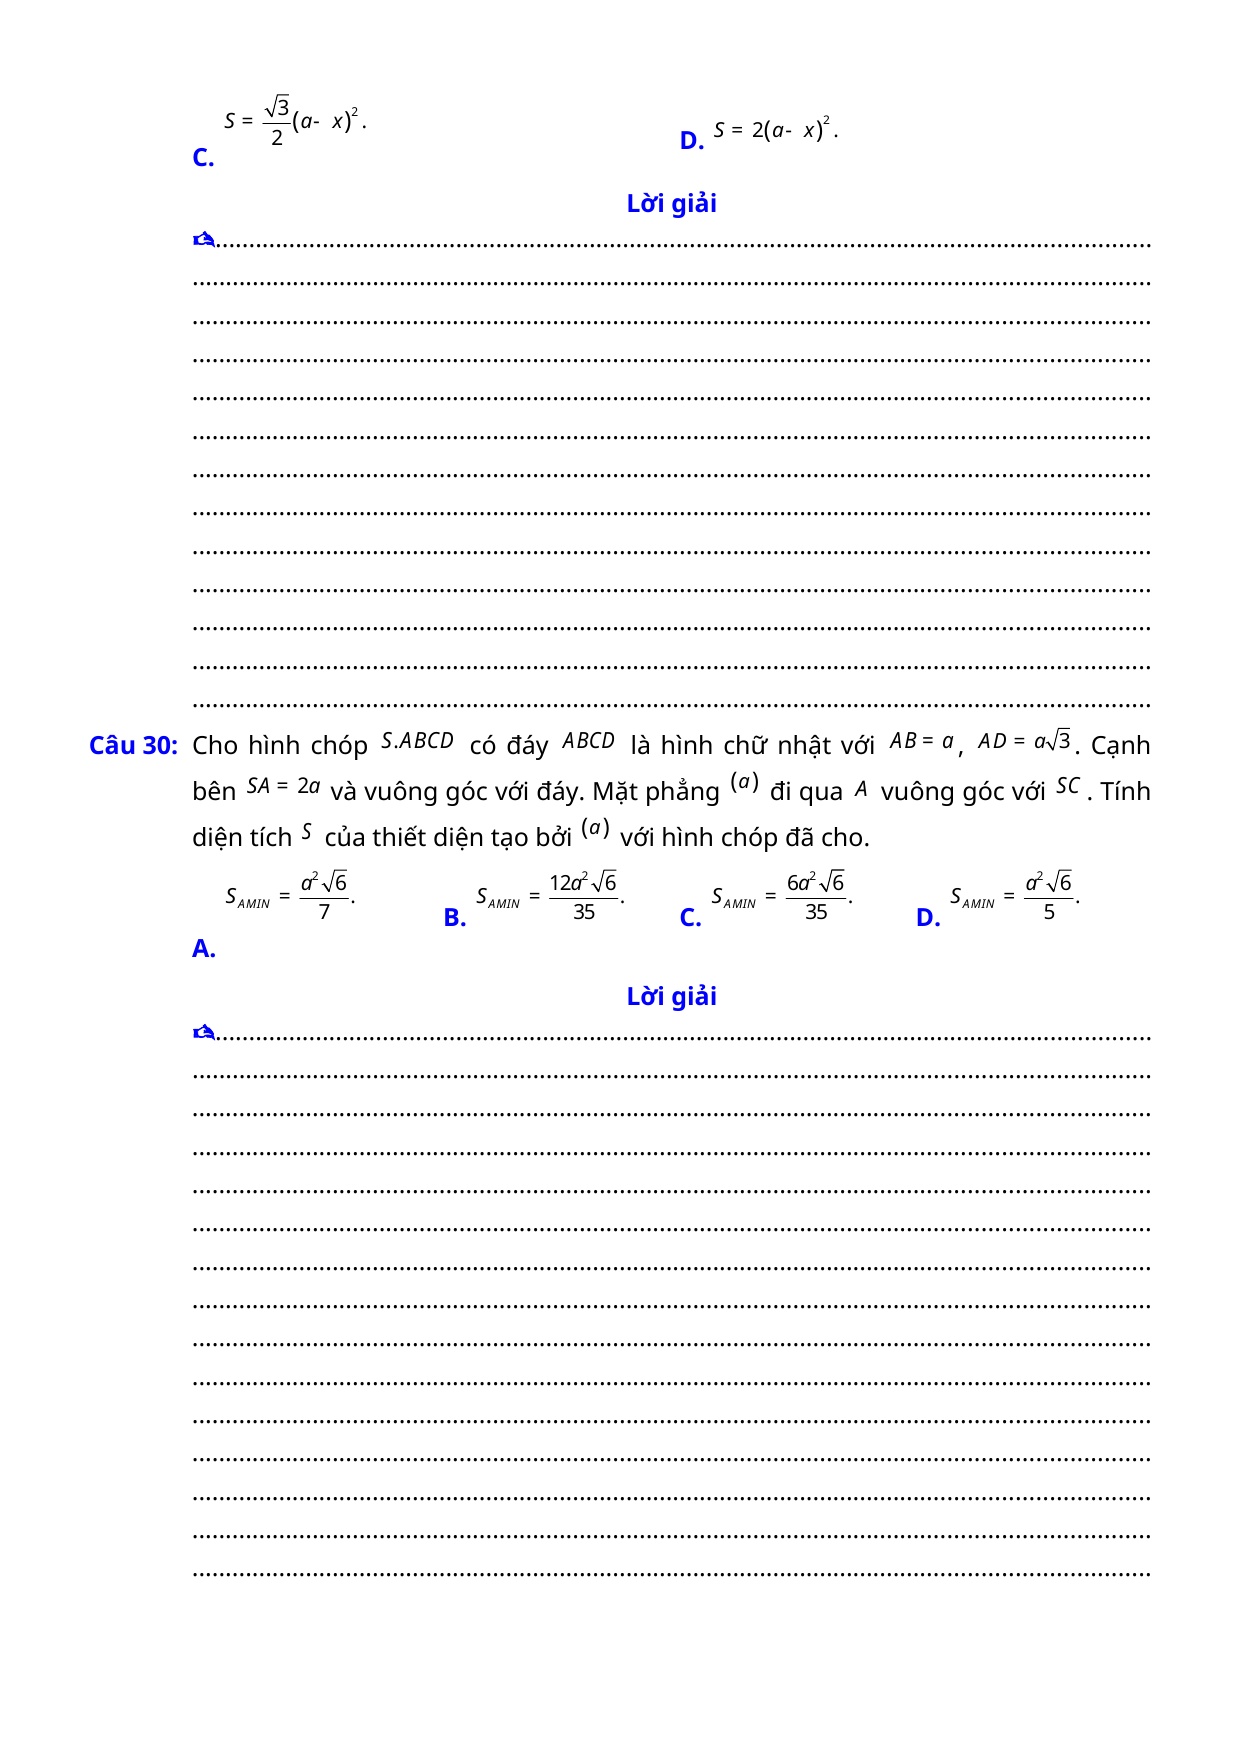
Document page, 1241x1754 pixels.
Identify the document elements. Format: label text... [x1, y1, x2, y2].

text C. D. [192, 88, 1152, 174]
text Lời giải [192, 979, 1152, 1013]
text A. B. C. D. [192, 864, 1152, 965]
text Lời giải [192, 186, 1152, 220]
text Câu 30: Cho hình chóp có đáy là hình chữ nhật với , . Cạnh bên và vuông góc với đáy. Mặt phẳng đi qua vuông góc với . Tính diện tích của thiết diện tạo bởi với hình chóp đã cho. [88, 723, 1152, 853]
